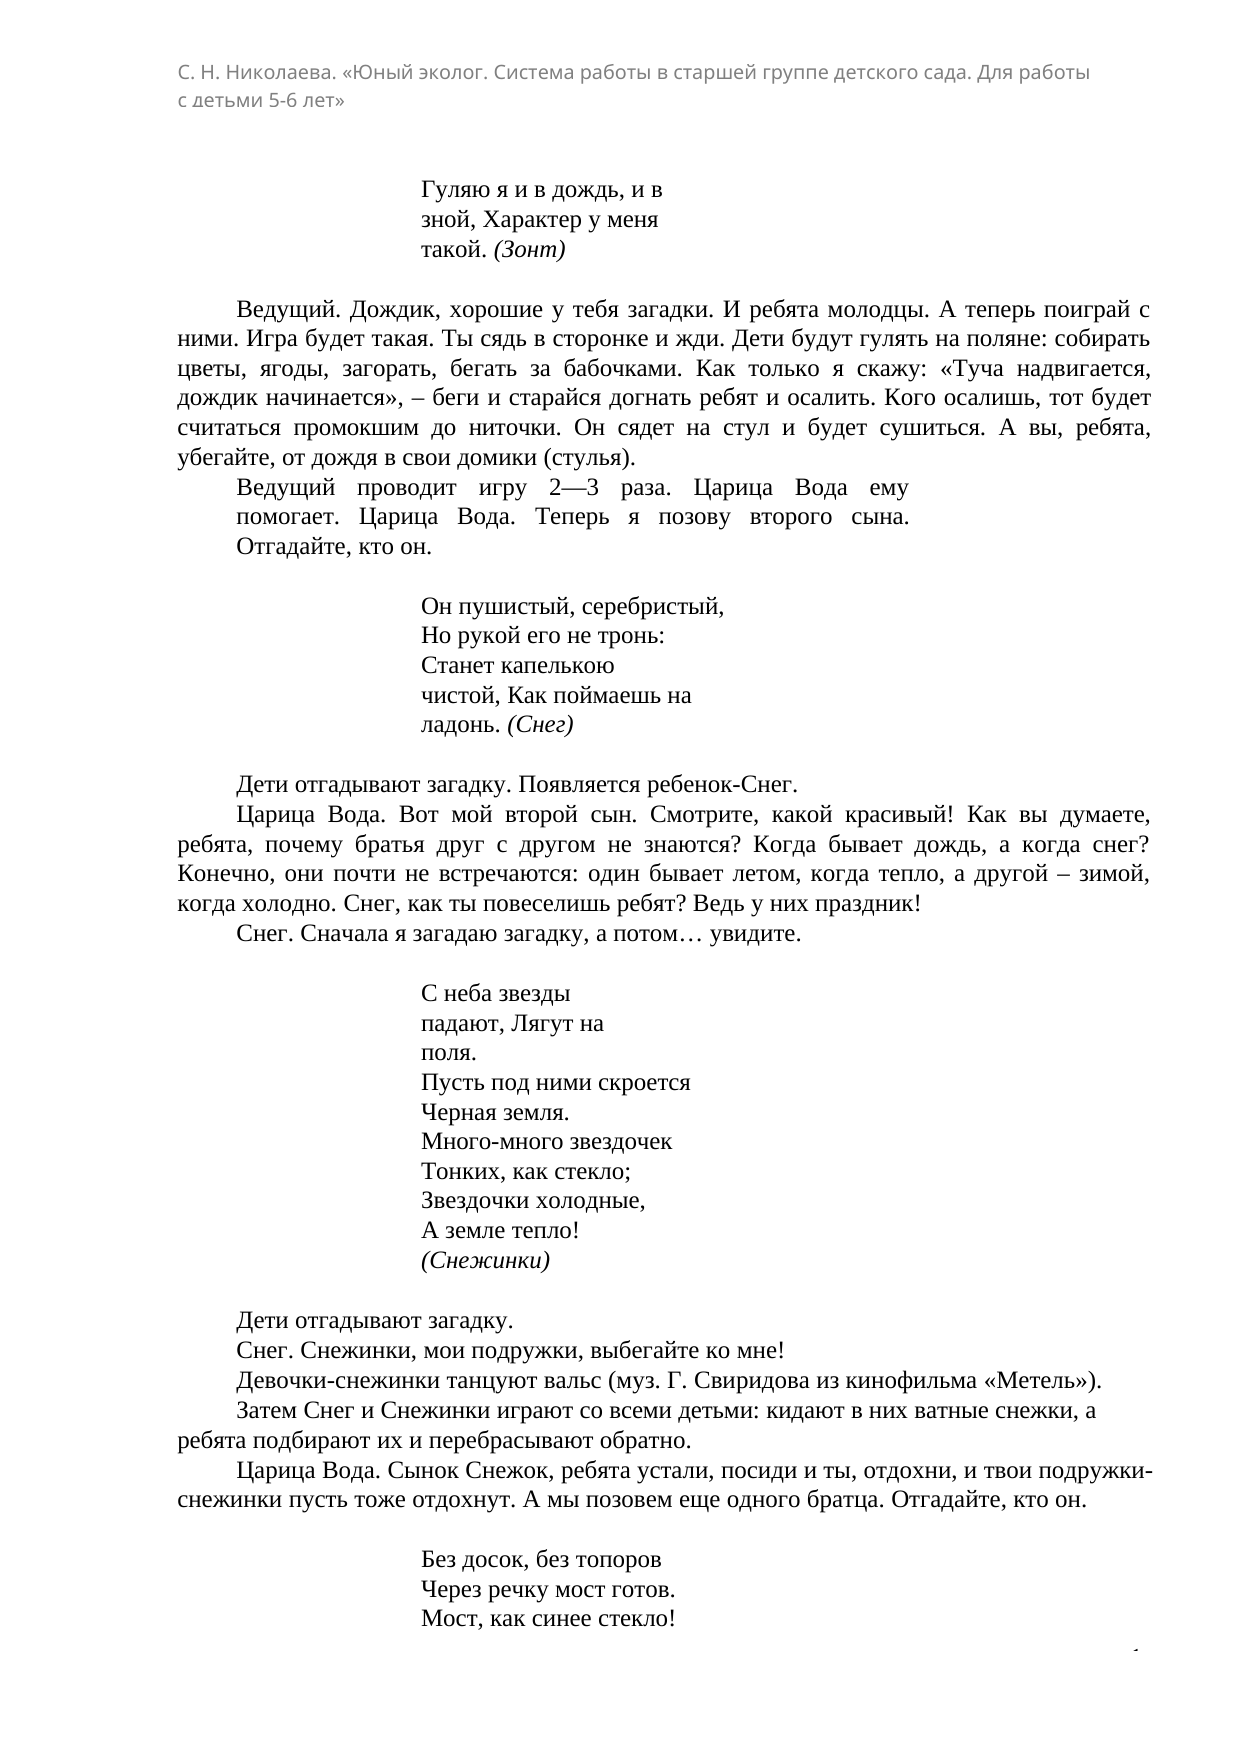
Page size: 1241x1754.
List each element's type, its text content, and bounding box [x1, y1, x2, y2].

text Дети отгадывают загадку. Появляется ребенок-Снег. [236, 769, 1165, 798]
text С неба звезды падают, Лягут на поля. [421, 978, 659, 1066]
text Снег. Снежинки, мои подружки, выбегайте ко мне! [236, 1336, 1165, 1364]
text Дети отгадывают загадку. [236, 1306, 1165, 1334]
text Ведущий проводит игру 2—3 раза. Царица Вода ему помогает. Царица Вода. Теперь я позову второго сына. Отгадайте, кто он. [236, 472, 910, 560]
text Много-много звездочек Тонких, как стекло; Звездочки холодные, [421, 1126, 674, 1214]
text Он пушистый, серебристый, Но рукой его не тронь: [421, 591, 726, 649]
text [421, 1544, 692, 1632]
text Царица Вода. Вот мой второй сын. Смотрите, какой красивый! Как вы думаете, ребята, почему братья друг с другом не знаются? Когда бывает дождь, а когда снег? Конечно, они почти не встречаются: один бывает летом, когда тепло, а другой – зимой, когда холодно. Снег, как ты повеселишь ребят? Ведь у них праздник! [177, 799, 1151, 917]
text Затем Снег и Снежинки играют со всеми детьми: кидают в них ватные снежки, а ребята подбирают их и перебрасывают обратно. [177, 1396, 1165, 1454]
text Царица Вода. Сынок Снежок, ребята устали, посиди и ты, отдохни, и твои подружки- снежинки пусть тоже отдохнут. А мы позовем еще одного братца. Отгадайте, кто он. [177, 1455, 1165, 1513]
text (Снежинки) [421, 1246, 1165, 1274]
text Гуляю я и в дождь, и в зной, Характер у меня такой. (Зонт) [421, 174, 722, 262]
text Снег. Сначала я загадаю загадку, а потом… увидите. [236, 918, 1165, 947]
text Пусть под ними скроется Черная земля. [421, 1067, 693, 1125]
text Девочки-снежинки танцуют вальс (муз. Г. Свиридова из кинофильма «Метель»). [236, 1366, 1165, 1394]
text А земле тепло! [421, 1216, 1165, 1244]
text Ведущий. Дождик, хорошие у тебя загадки. И ребята молодцы. А теперь поиграй с ними. Игра будет такая. Ты сядь в сторонке и жди. Дети будут гулять на поляне: собирать цветы, ягоды, загорать, бегать за бабочками. Как только я скажу: «Туча надвигается, дождик начинается», – беги и старайся догнать ребят и осалить. Кого осалишь, тот будет считаться промокшим до ниточки. Он сядет на стул и будет сушиться. А вы, ребята, убегайте, от дождя в свои домики (стулья). [177, 294, 1152, 470]
text Станет капелькою чистой, Как поймаешь на ладонь. (Снег) [421, 650, 700, 738]
